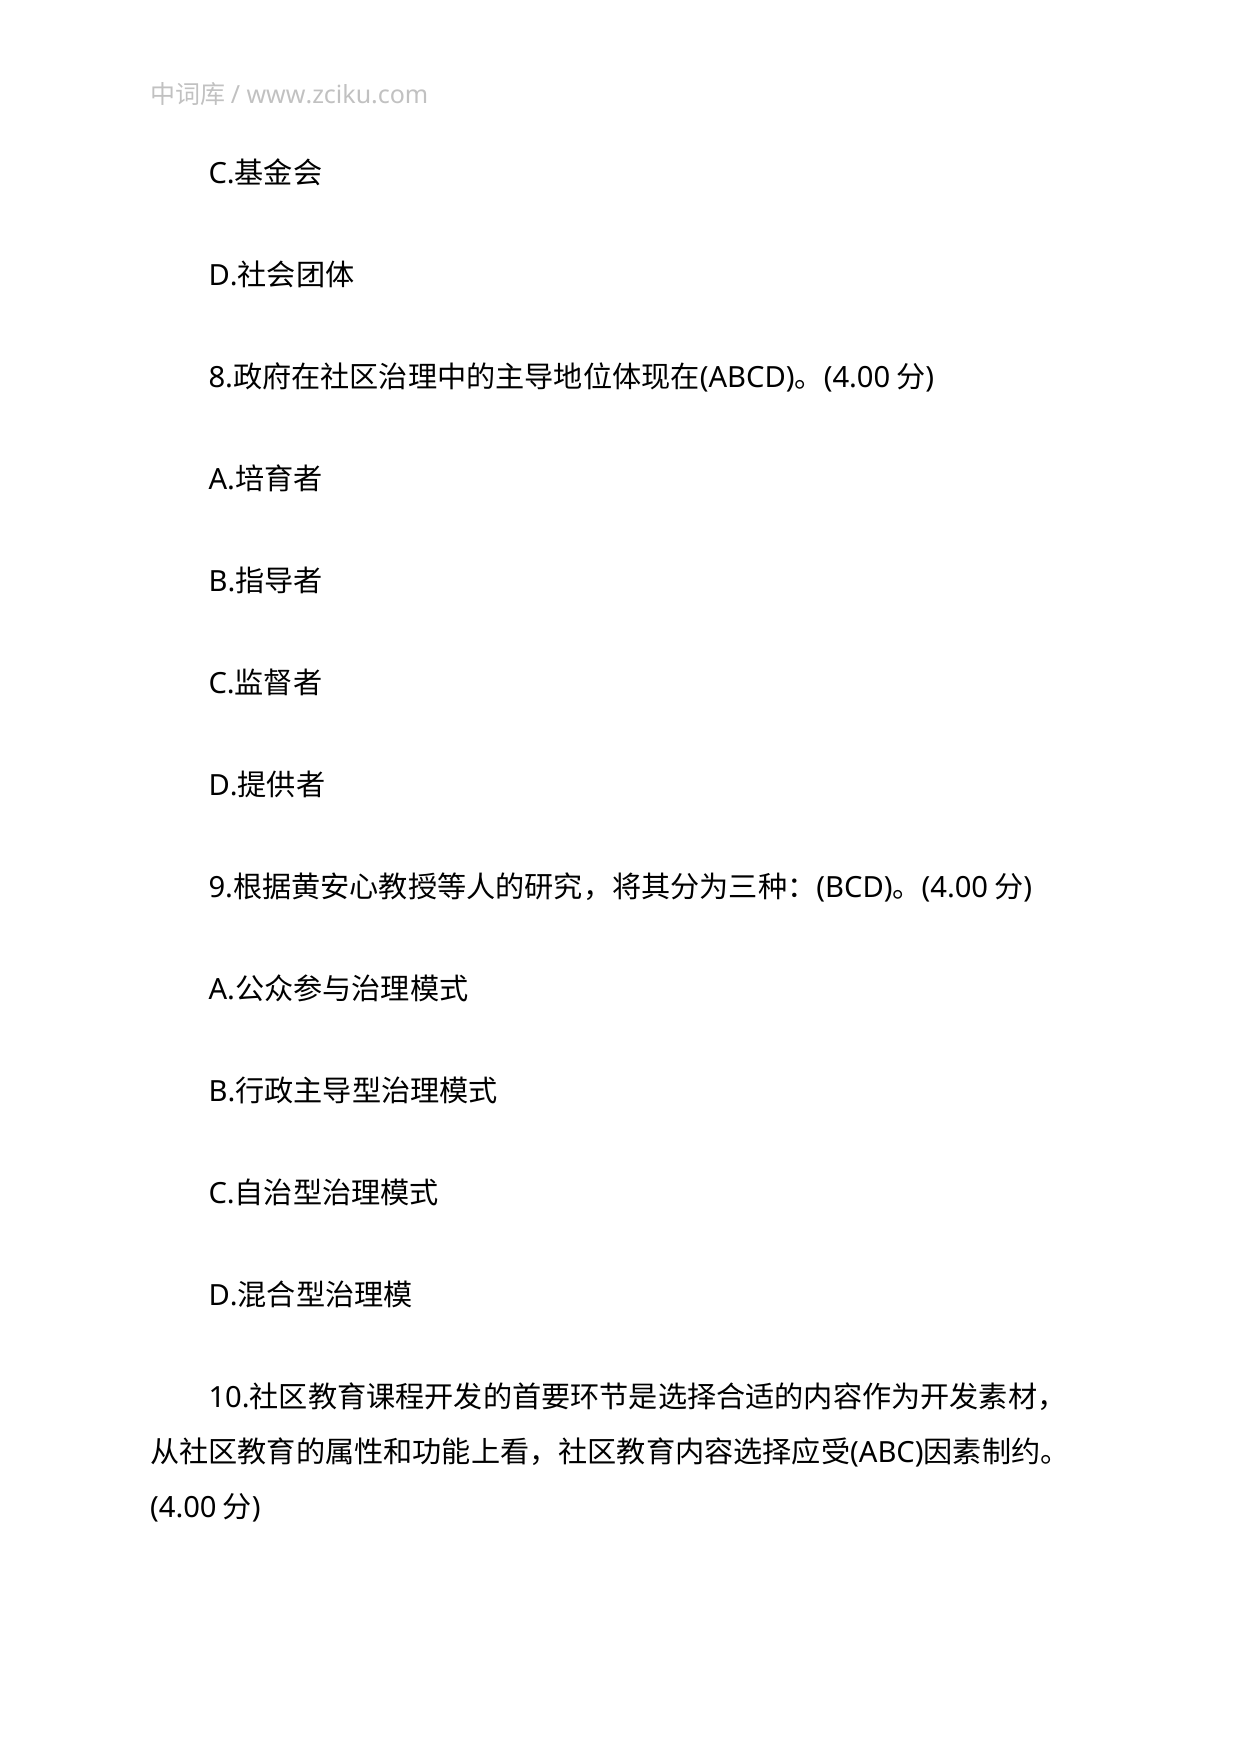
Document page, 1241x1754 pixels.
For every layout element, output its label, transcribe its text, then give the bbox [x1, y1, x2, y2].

text A.公众参与治理模式 [150, 966, 1090, 1008]
text 8.政府在社区治理中的主导地位体现在(ABCD)。(4.00分) [150, 354, 1090, 396]
text D.混合型治理模 [150, 1272, 1090, 1314]
text A.培育者 [150, 456, 1090, 498]
text 10.社区教育课程开发的首要环节是选择合适的内容作为开发素材，从社区教育的属性和功能上看，社区教育内容选择应受(ABC)因素制约。(4.00分) [150, 1374, 1090, 1526]
text B.行政主导型治理模式 [150, 1068, 1090, 1110]
text 9.根据黄安心教授等人的研究，将其分为三种：(BCD)。(4.00分) [150, 864, 1090, 906]
text C.自治型治理模式 [150, 1170, 1090, 1212]
text B.指导者 [150, 558, 1090, 600]
text C.基金会 [150, 150, 1090, 192]
text D.社会团体 [150, 252, 1090, 294]
text D.提供者 [150, 762, 1090, 804]
text C.监督者 [150, 660, 1090, 702]
